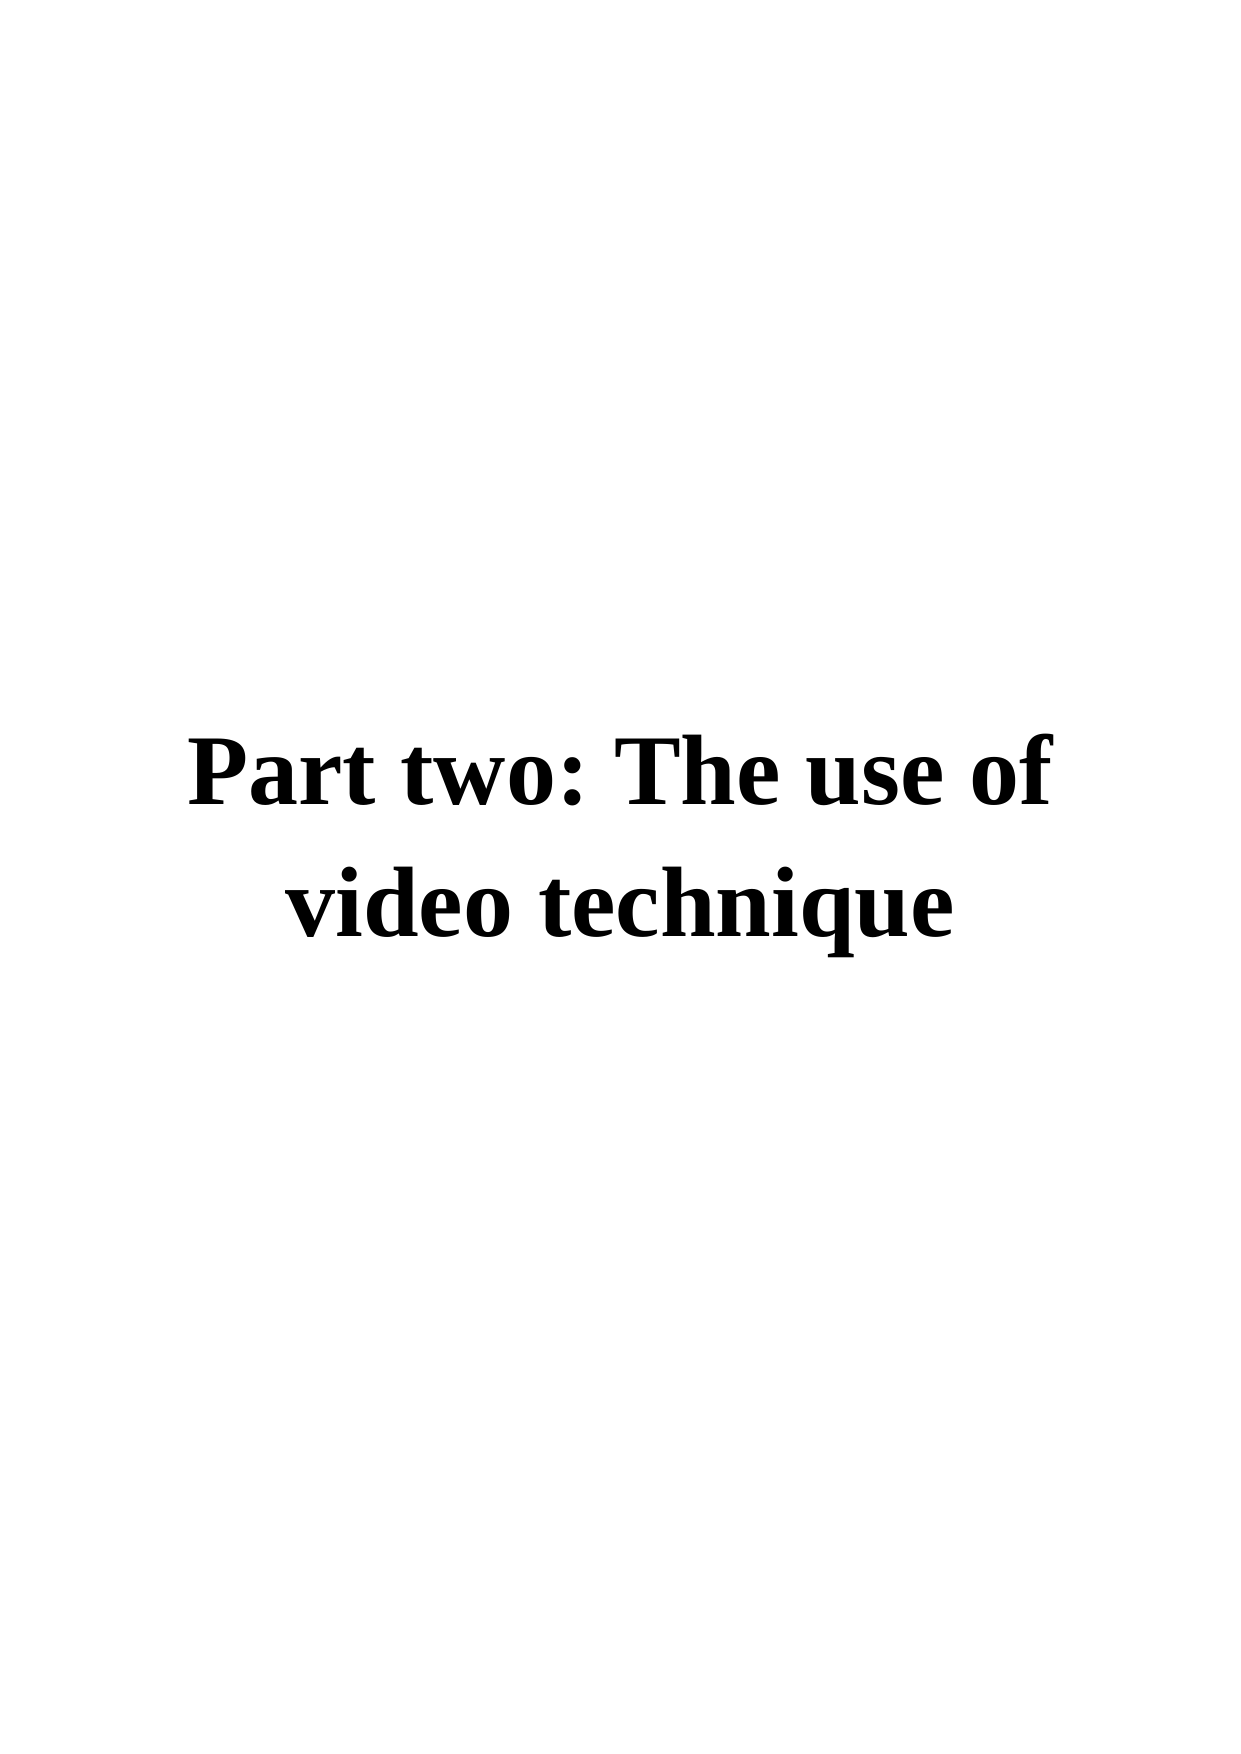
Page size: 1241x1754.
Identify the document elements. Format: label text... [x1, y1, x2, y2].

text Part two: The use of video technique [148, 711, 1093, 958]
